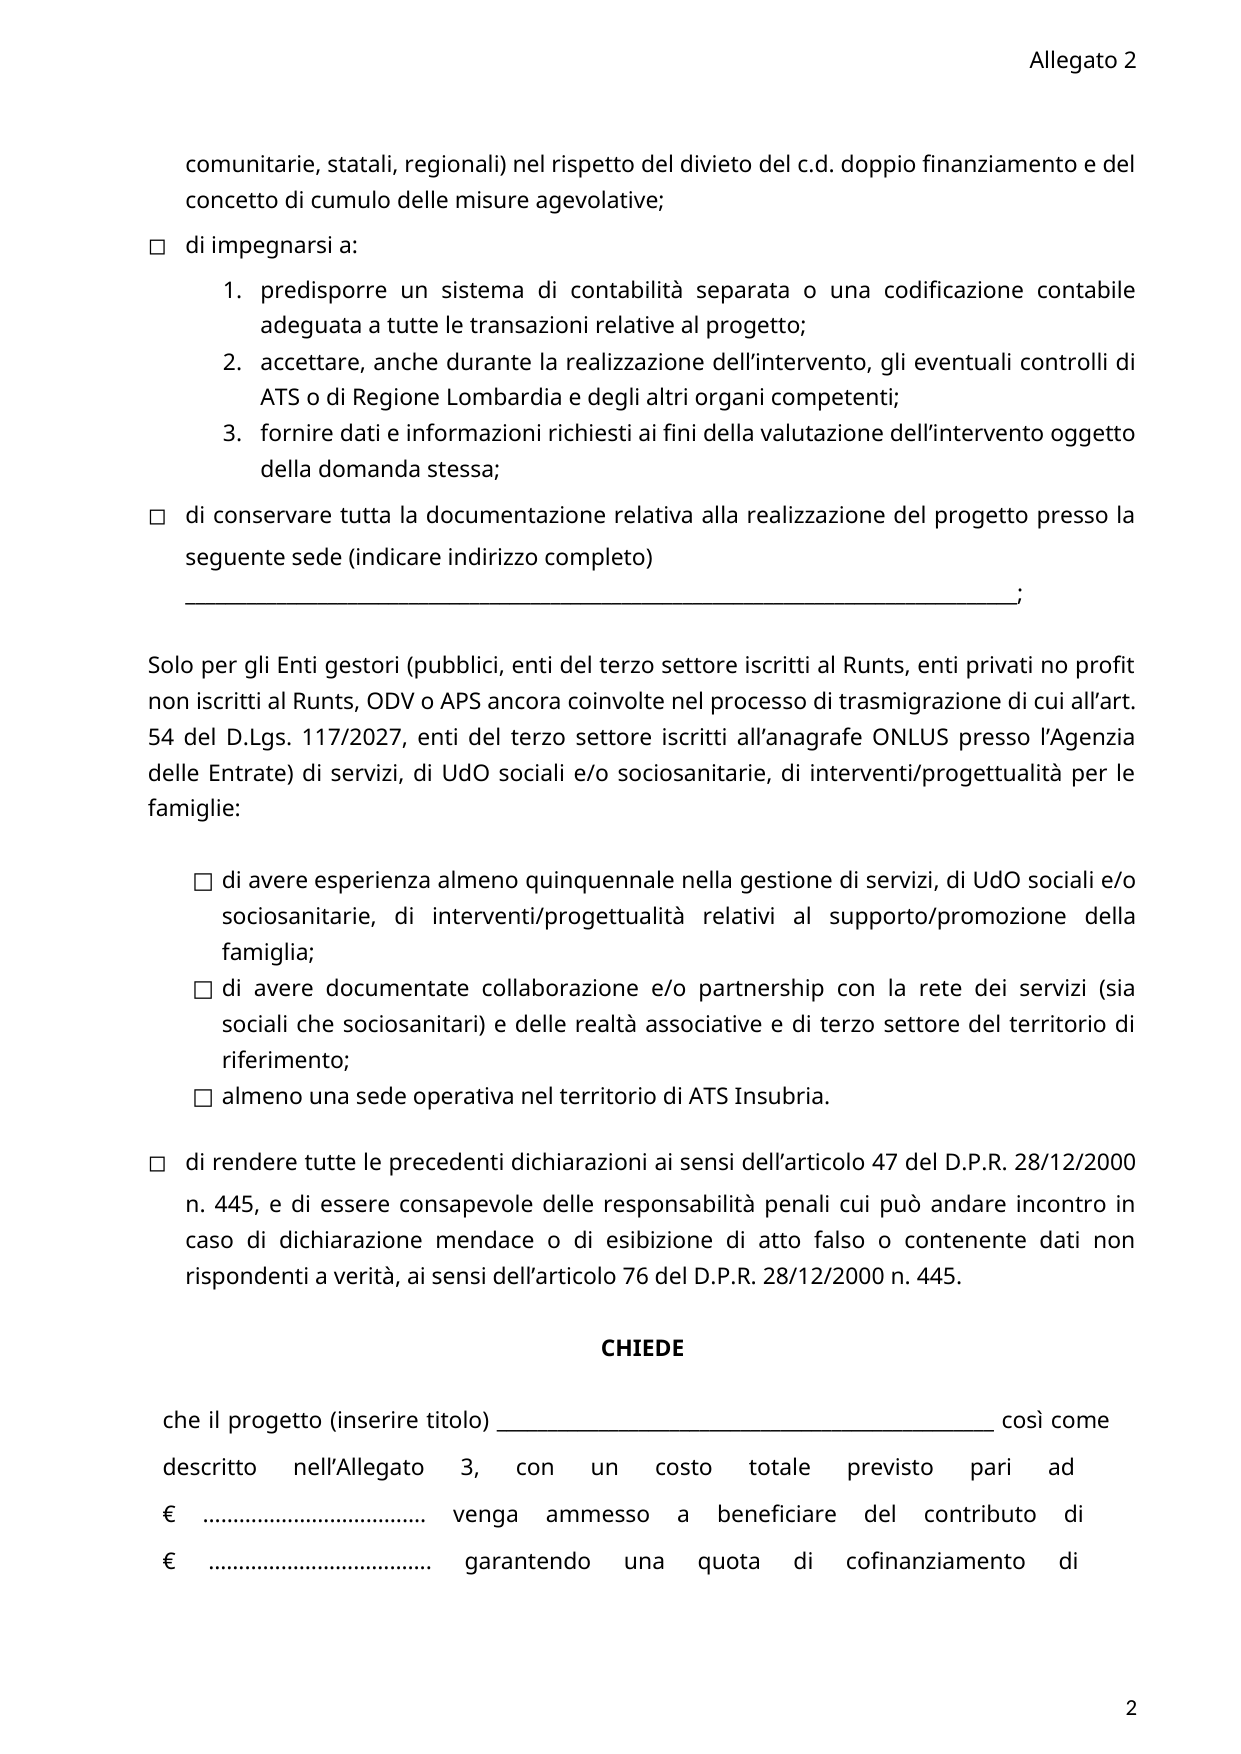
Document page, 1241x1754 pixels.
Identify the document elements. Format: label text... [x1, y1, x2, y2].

list di impegnarsi a: [148, 219, 1137, 267]
text CHIEDE [148, 1332, 1137, 1363]
list almeno una sede operativa nel territorio di ATS Insubria. [192, 1080, 1137, 1111]
list fornire dati e informazioni richiesti ai fini della valutazione dell’intervento oggetto della domanda stessa; [223, 417, 1137, 484]
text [162, 1404, 1112, 1576]
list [148, 148, 1137, 215]
text Solo per gli Enti gestori (pubblici, enti del terzo settore iscritti al Runts, enti privati no profit non iscritti al Runts, ODV o APS ancora coinvolte nel processo di trasmigrazione di cui all’art. 54 del D.Lgs. 117/2027, enti del terzo settore iscritti all’anagrafe ONLUS presso l’Agenzia delle Entrate) di servizi, di UdO sociali e/o sociosanitarie, di interventi/progettualità per le famiglie: [148, 649, 1137, 824]
list di conservare tutta la documentazione relativa alla realizzazione del progetto presso la seguente sede (indicare indirizzo completo) [148, 489, 1137, 572]
list accettare, anche durante la realizzazione dell’intervento, gli eventuali controlli di ATS o di Regione Lombardia e degli altri organi competenti; [223, 345, 1137, 413]
text __________________________________________________________________________________; [185, 577, 1137, 608]
list di rendere tutte le precedenti dichiarazioni ai sensi dell’articolo 47 del D.P.R. 28/12/2000 n. 445, e di essere consapevole delle responsabilità penali cui può andare incontro in caso di dichiarazione mendace o di esibizione di atto falso o contenente dati non rispondenti a verità, ai sensi dell’articolo 76 del D.P.R. 28/12/2000 n. 445. [148, 1137, 1137, 1291]
list di avere documentate collaborazione e/o partnership con la rete dei servizi (sia sociali che sociosanitari) e delle realtà associative e di terzo settore del territorio di riferimento; [192, 972, 1137, 1075]
list di avere esperienza almeno quinquennale nella gestione di servizi, di UdO sociali e/o sociosanitarie, di interventi/progettualità relativi al supporto/promozione della famiglia; [192, 864, 1137, 967]
list predisporre un sistema di contabilità separata o una codificazione contabile adeguata a tutte le transazioni relative al progetto; [223, 273, 1137, 341]
